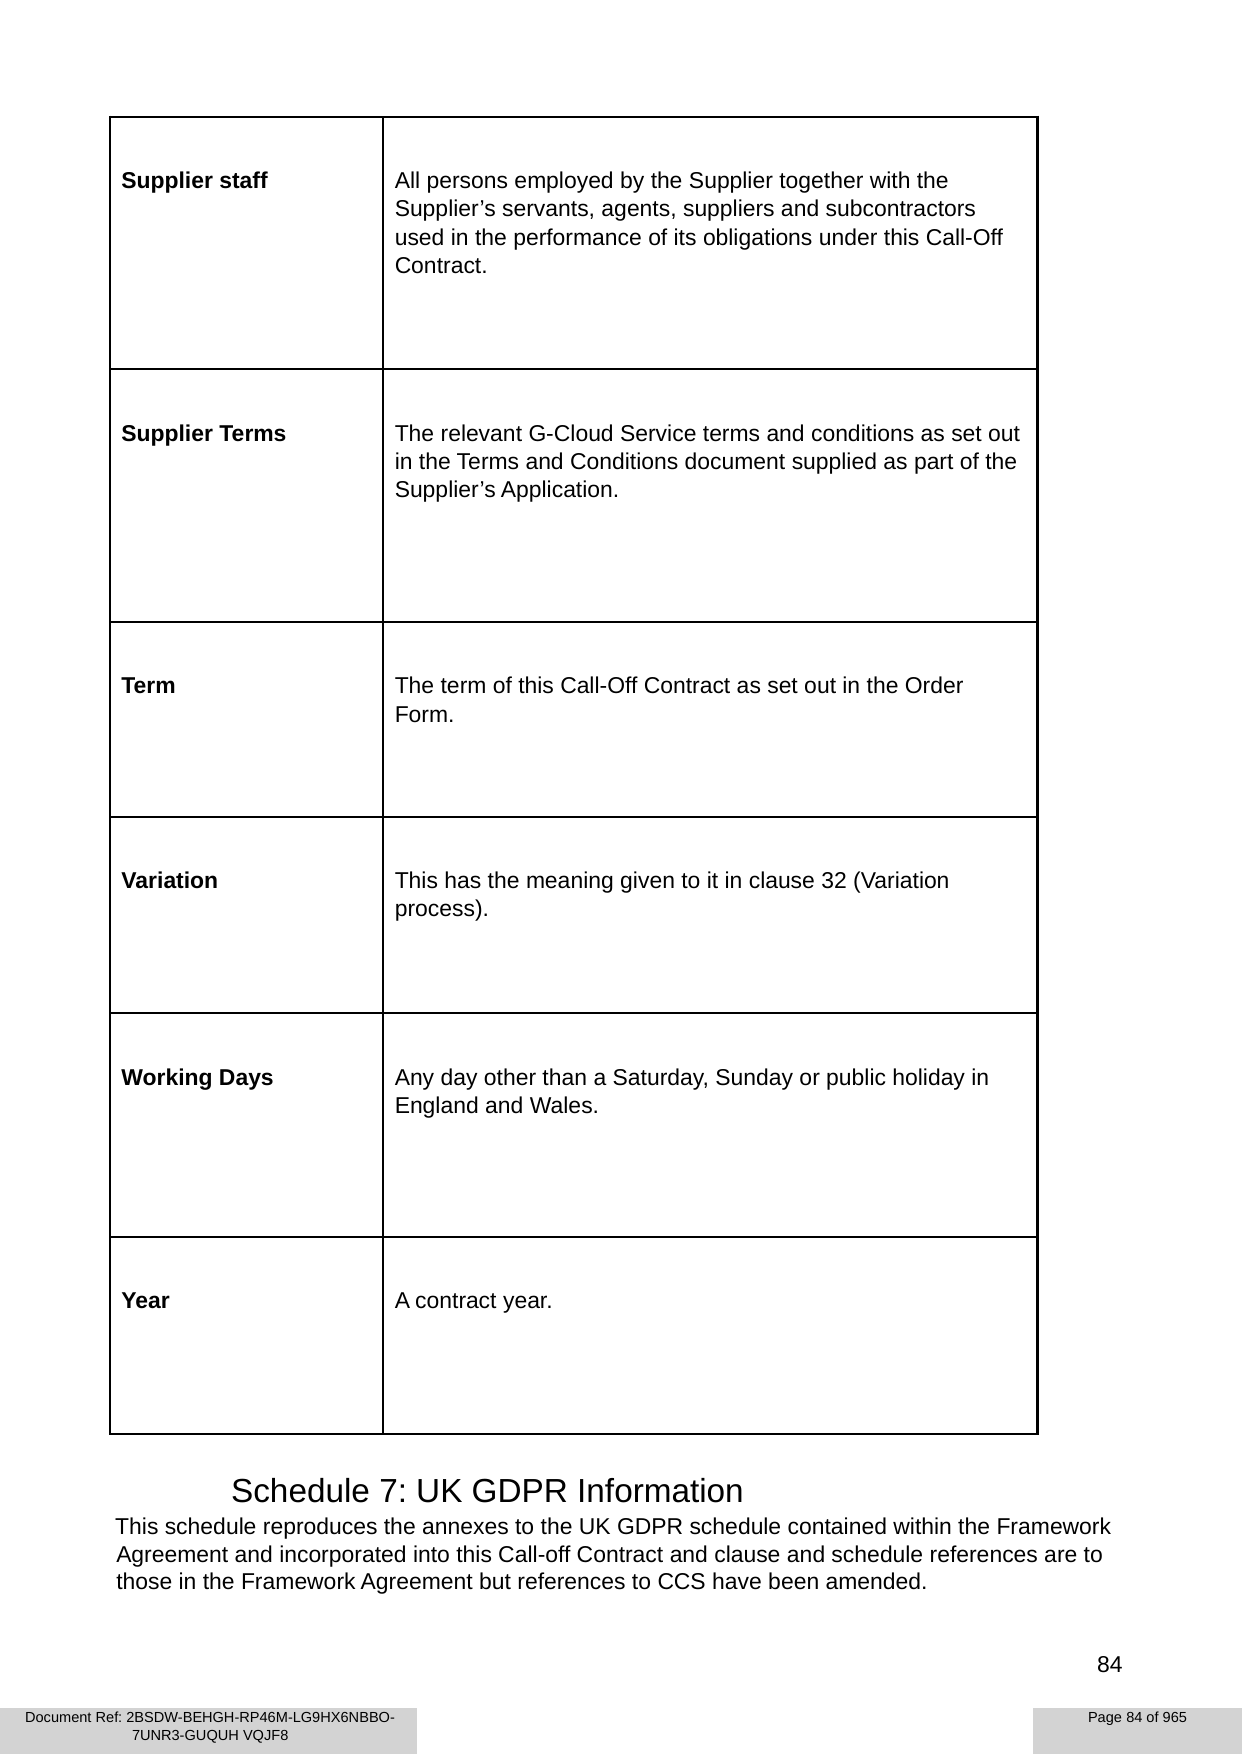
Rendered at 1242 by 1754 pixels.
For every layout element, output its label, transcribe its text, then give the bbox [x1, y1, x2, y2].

table_cell A contract year. [384, 1238, 1036, 1433]
table_cell The term of this Call-Off Contract as set out in the Order Form. [384, 623, 1036, 816]
table_cell Variation [111, 818, 382, 1012]
table_header Supplier staff [111, 118, 382, 368]
table_cell Any day other than a Saturday, Sunday or public holiday in England and Wales. [384, 1014, 1036, 1236]
subtitle Schedule 7: UK GDPR Information [231, 1471, 1122, 1509]
table_cell Term [111, 623, 382, 816]
table_cell The relevant G-Cloud Service terms and conditions as set out in the Terms and Conditions document supplied as part of the Supplier’s Application. [384, 370, 1036, 621]
table_cell Working Days [111, 1014, 382, 1236]
table_cell Year [111, 1238, 382, 1433]
text This schedule reproduces the annexes to the UK GDPR schedule contained within the Framework Agreement and incorporated into this Call-off Contract and clause and schedule references are to those in the Framework Agreement but references to CCS have been amended. [115, 1513, 1121, 1595]
table_cell Supplier Terms [111, 370, 382, 621]
table_cell This has the meaning given to it in clause 32 (Variation process). [384, 818, 1036, 1012]
table_header All persons employed by the Supplier together with the Supplier’s servants, agents, suppliers and subcontractors used in the performance of its obligations under this Call-Off Contract. [384, 118, 1036, 368]
